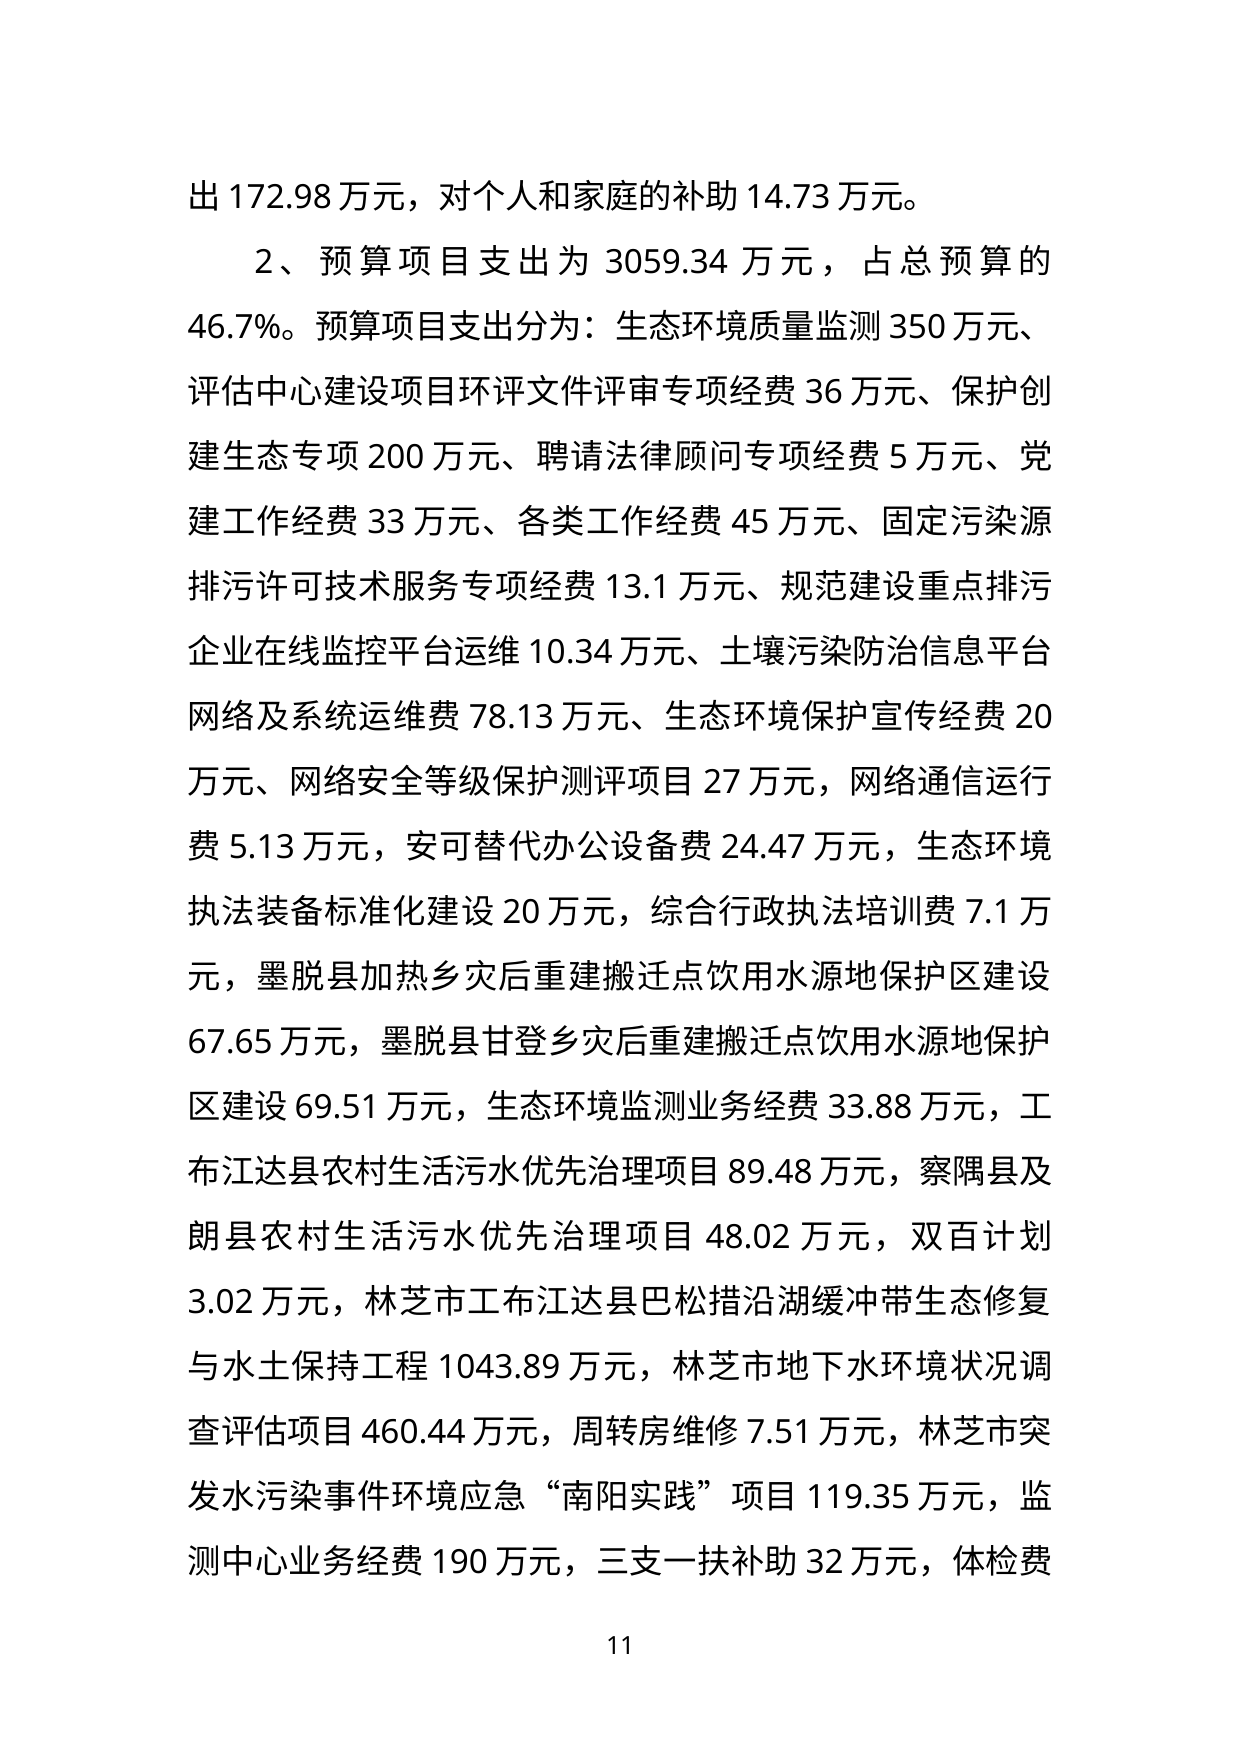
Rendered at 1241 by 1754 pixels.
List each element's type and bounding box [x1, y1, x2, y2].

text [187, 227, 1053, 1592]
text [187, 162, 1053, 227]
